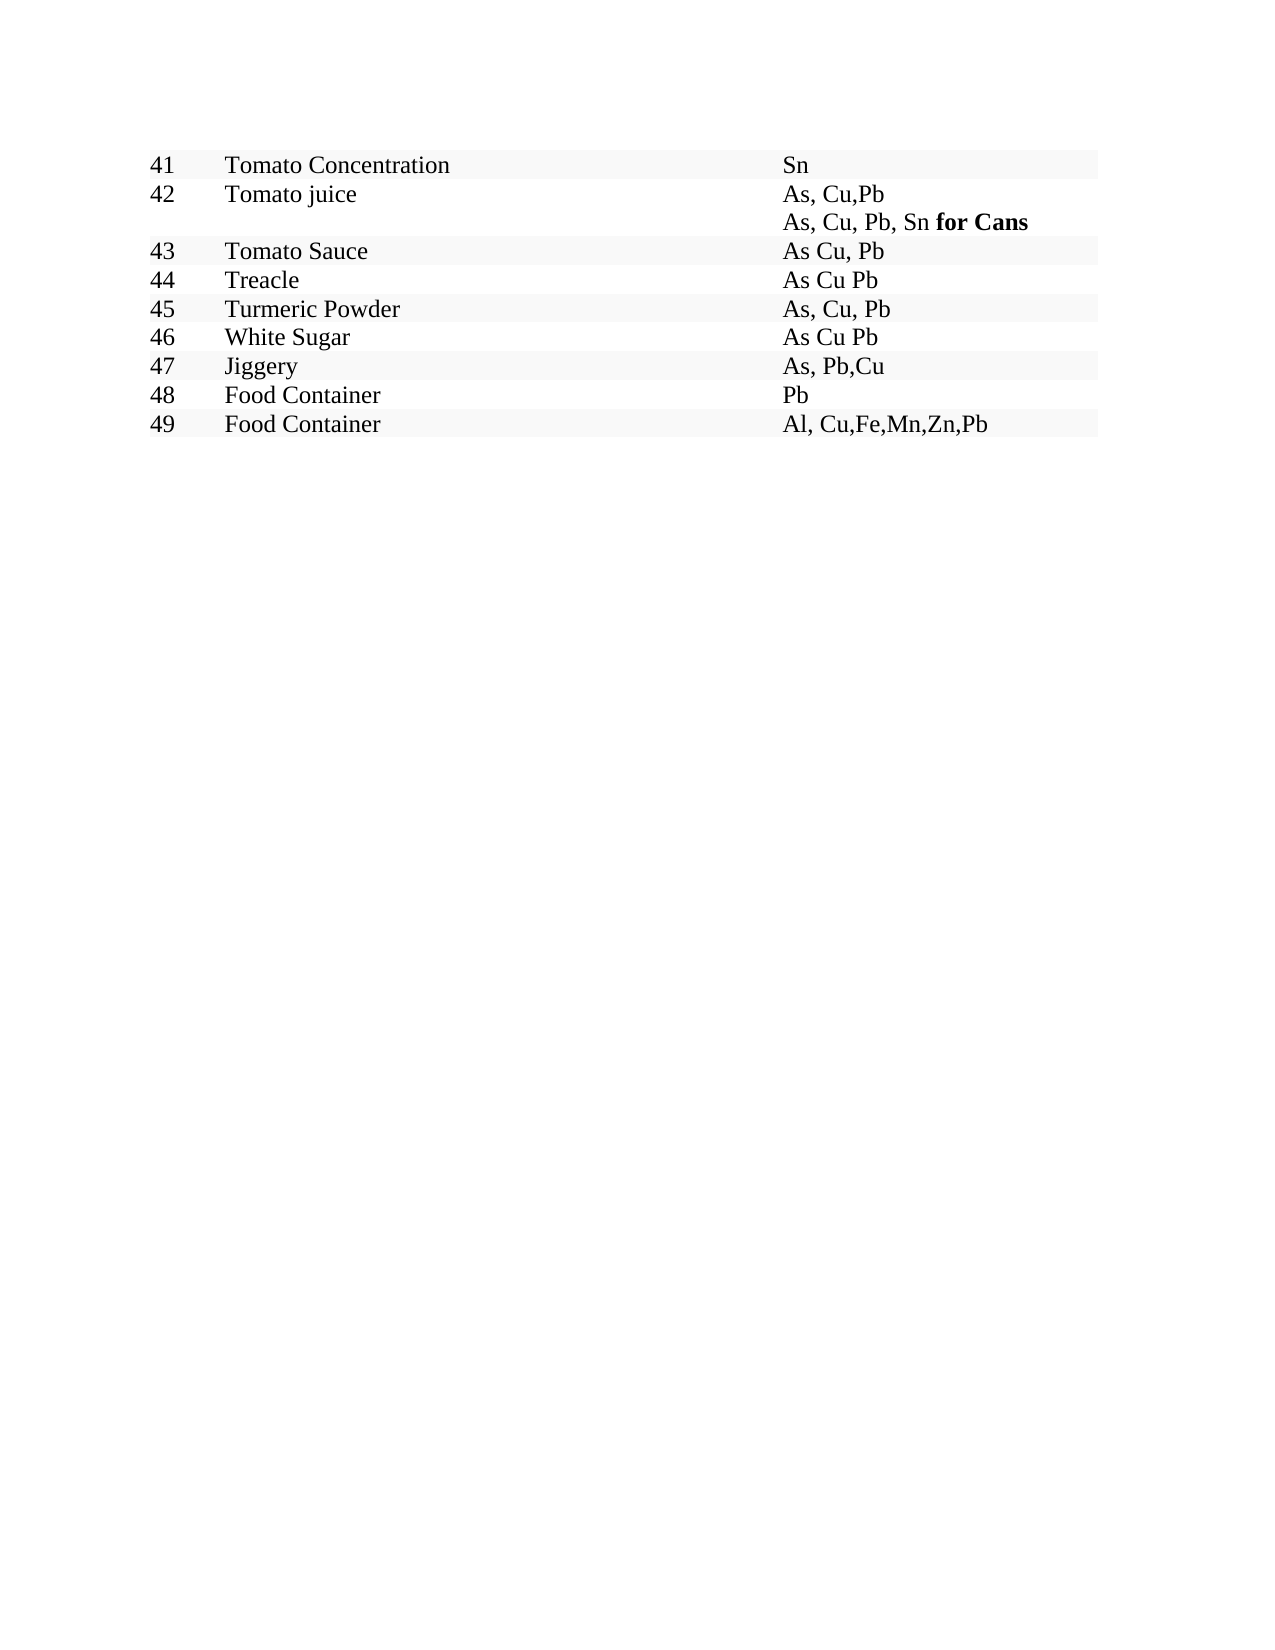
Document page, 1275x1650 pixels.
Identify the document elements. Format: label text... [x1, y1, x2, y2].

table_cell 42 [150, 179, 224, 236]
table_cell Tomato juice [224, 179, 782, 236]
table_cell 47 [150, 351, 224, 380]
table_cell As Cu Pb [782, 265, 1098, 294]
table_cell 49 [150, 409, 224, 437]
table_cell 41 [150, 150, 224, 179]
table_cell Sn [782, 150, 1098, 179]
table_cell Tomato Sauce [224, 236, 782, 265]
table_cell 43 [150, 236, 224, 265]
table_cell 45 [150, 294, 224, 322]
table_cell Jiggery [224, 351, 782, 380]
table_cell 46 [150, 323, 224, 351]
table_cell Tomato Concentration [224, 150, 782, 179]
table_cell Treacle [224, 265, 782, 294]
table_cell As, Cu,Pb As, Cu, Pb, Sn for Cans [782, 179, 1098, 236]
table_cell Food Container [224, 409, 782, 437]
table_cell White Sugar [224, 323, 782, 351]
table_cell 44 [150, 265, 224, 294]
table_cell As, Pb,Cu [782, 351, 1098, 380]
table_cell 48 [150, 380, 224, 409]
table_cell As, Cu, Pb [782, 294, 1098, 322]
table_cell Pb [782, 380, 1098, 409]
table_cell As Cu Pb [782, 323, 1098, 351]
table_cell As Cu, Pb [782, 236, 1098, 265]
table_cell Turmeric Powder [224, 294, 782, 322]
table_cell Al, Cu,Fe,Mn,Zn,Pb [782, 409, 1098, 437]
table_cell Food Container [224, 380, 782, 409]
